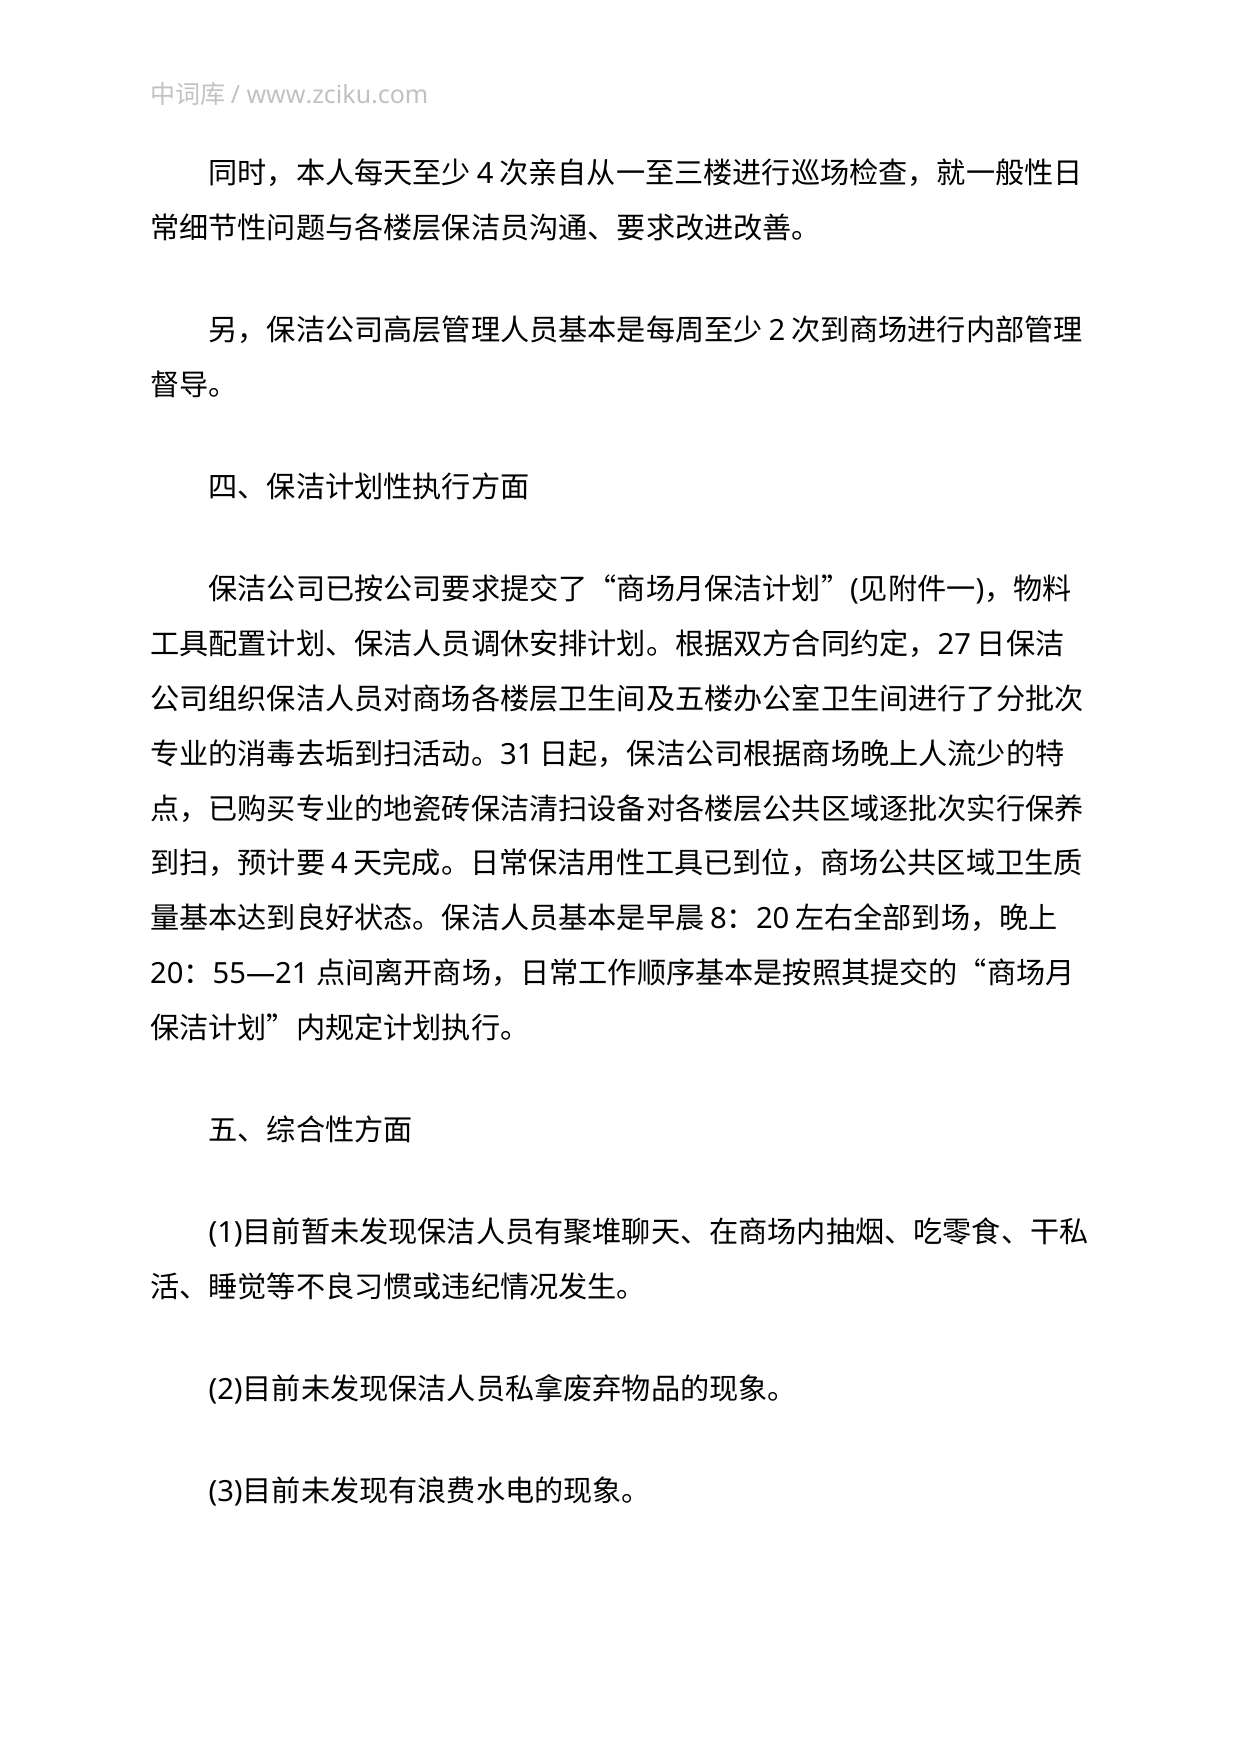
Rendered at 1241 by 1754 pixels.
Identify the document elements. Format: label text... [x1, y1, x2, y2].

text 另，保洁公司高层管理人员基本是每周至少2次到商场进行内部管理督导。 [150, 307, 1090, 404]
text (1)目前暂未发现保洁人员有聚堆聊天、在商场内抽烟、吃零食、干私活、睡觉等不良习惯或违纪情况发生。 [150, 1209, 1090, 1306]
text (2)目前未发现保洁人员私拿废弃物品的现象。 [150, 1365, 1090, 1408]
text 五、综合性方面 [150, 1107, 1090, 1149]
text 四、保洁计划性执行方面 [150, 463, 1090, 506]
text (3)目前未发现有浪费水电的现象。 [150, 1467, 1090, 1510]
text 保洁公司已按公司要求提交了“商场月保洁计划”(见附件一)，物料工具配置计划、保洁人员调休安排计划。根据双方合同约定，27日保洁公司组织保洁人员对商场各楼层卫生间及五楼办公室卫生间进行了分批次专业的消毒去垢到扫活动。31日起，保洁公司根据商场晚上人流少的特点，已购买专业的地瓷砖保洁清扫设备对各楼层公共区域逐批次实行保养到扫，预计要4天完成。日常保洁用性工具已到位，商场公共区域卫生质量基本达到良好状态。保洁人员基本是早晨8：20左右全部到场，晚上20：55—21 点间离开商场，日常工作顺序基本是按照其提交的“商场月保洁计划”内规定计划执行。 [150, 565, 1090, 1047]
text 同时，本人每天至少4次亲自从一至三楼进行巡场检查，就一般性日常细节性问题与各楼层保洁员沟通、要求改进改善。 [150, 150, 1090, 247]
